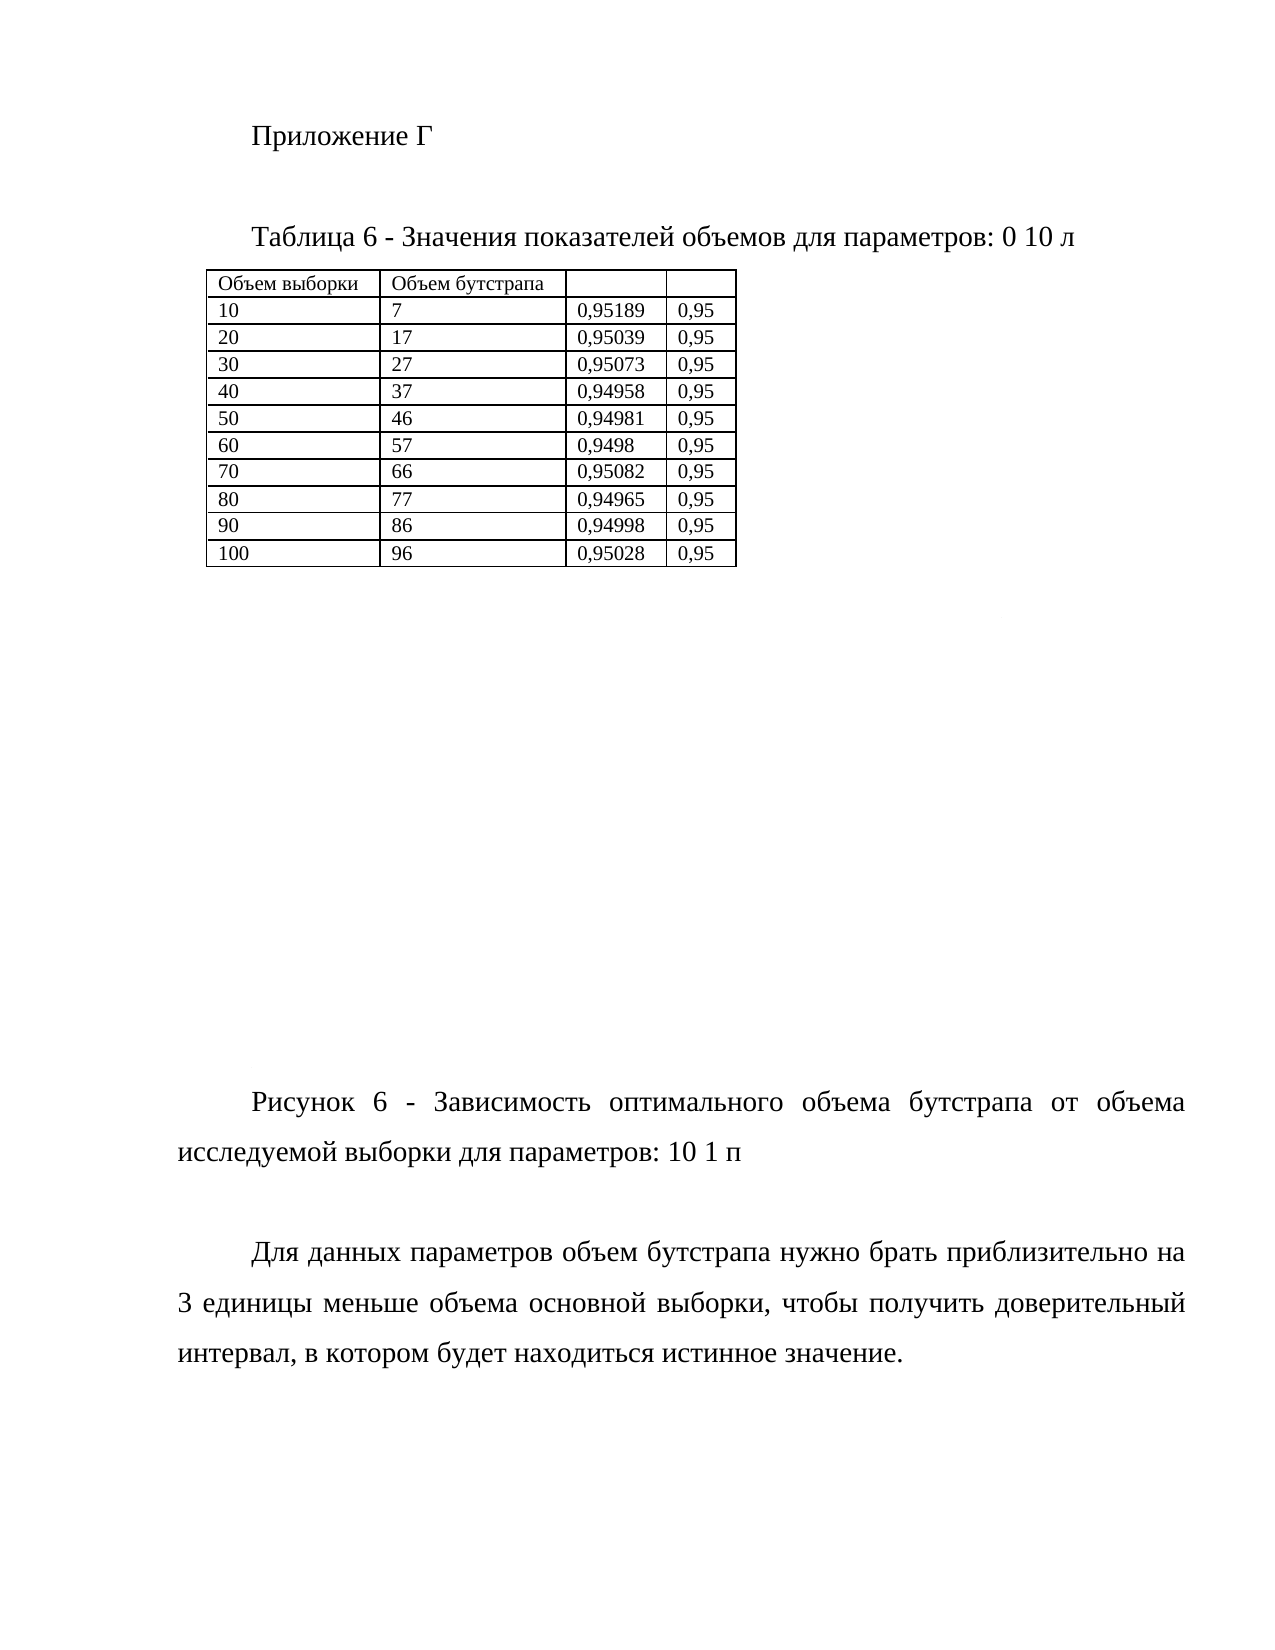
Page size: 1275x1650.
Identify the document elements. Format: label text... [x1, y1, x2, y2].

table_cell 0,95 [667, 487, 735, 512]
table_cell 0,95 [667, 406, 735, 431]
text Для данных параметров объем бутстрапа нужно брать приблизительно на 3 единицы меньше объема основной выборки, чтобы получить доверительный интервал, в котором будет находиться истинное значение. [177, 1234, 1186, 1369]
table_cell 0,94958 [567, 379, 666, 404]
table_cell 0,95 [667, 541, 735, 566]
table_cell 17 [381, 325, 565, 350]
table_cell 0,95 [667, 379, 735, 404]
table_cell 60 [207, 432, 379, 458]
table_cell 70 [207, 459, 379, 485]
table_cell 20 [207, 324, 379, 350]
table_cell 0,94981 [567, 406, 666, 431]
table_cell 30 [207, 351, 379, 377]
table_cell 100 [207, 540, 379, 566]
table_header Объем выборки [207, 271, 379, 296]
table_cell 0,94998 [567, 513, 666, 539]
table_cell 66 [381, 460, 565, 485]
table_cell 96 [381, 541, 565, 566]
table_cell 37 [381, 379, 565, 404]
table_cell 77 [381, 487, 565, 512]
table_cell 0,95073 [567, 352, 666, 377]
table_cell 57 [381, 433, 565, 458]
text Рисунок 6 - Зависимость оптимального объема бутстрапа от объема исследуемой выборки для параметров: 10 1 п [177, 1084, 1186, 1167]
table_cell 7 [381, 298, 565, 323]
table_header [667, 271, 735, 296]
table_cell 50 [207, 405, 379, 431]
table_cell 0,95189 [567, 298, 666, 323]
table_cell 90 [207, 513, 379, 539]
table_header [567, 271, 666, 296]
table_cell 0,94965 [567, 487, 666, 512]
table_cell 0,95039 [567, 325, 666, 350]
table_cell 40 [207, 378, 379, 404]
table_cell 10 [207, 297, 379, 323]
table_cell 0,95 [667, 325, 735, 350]
table_cell 46 [381, 406, 565, 431]
text Таблица 6 - Значения показателей объемов для параметров: 0 10 л [177, 219, 1186, 252]
table_cell 0,95 [667, 513, 735, 539]
table_cell 80 [207, 486, 379, 512]
table_cell 0,9498 [567, 433, 666, 458]
table_cell 0,95028 [567, 541, 666, 566]
table_cell 0,95 [667, 460, 735, 485]
table_cell 27 [381, 352, 565, 377]
table_cell 0,95082 [567, 460, 666, 485]
table_cell 0,95 [667, 352, 735, 377]
table_cell 0,95 [667, 433, 735, 458]
table_header Объем бутстрапа [381, 271, 565, 296]
table_cell 0,95 [667, 298, 735, 323]
table_cell 86 [381, 513, 565, 539]
text Приложение Г [177, 118, 1186, 152]
